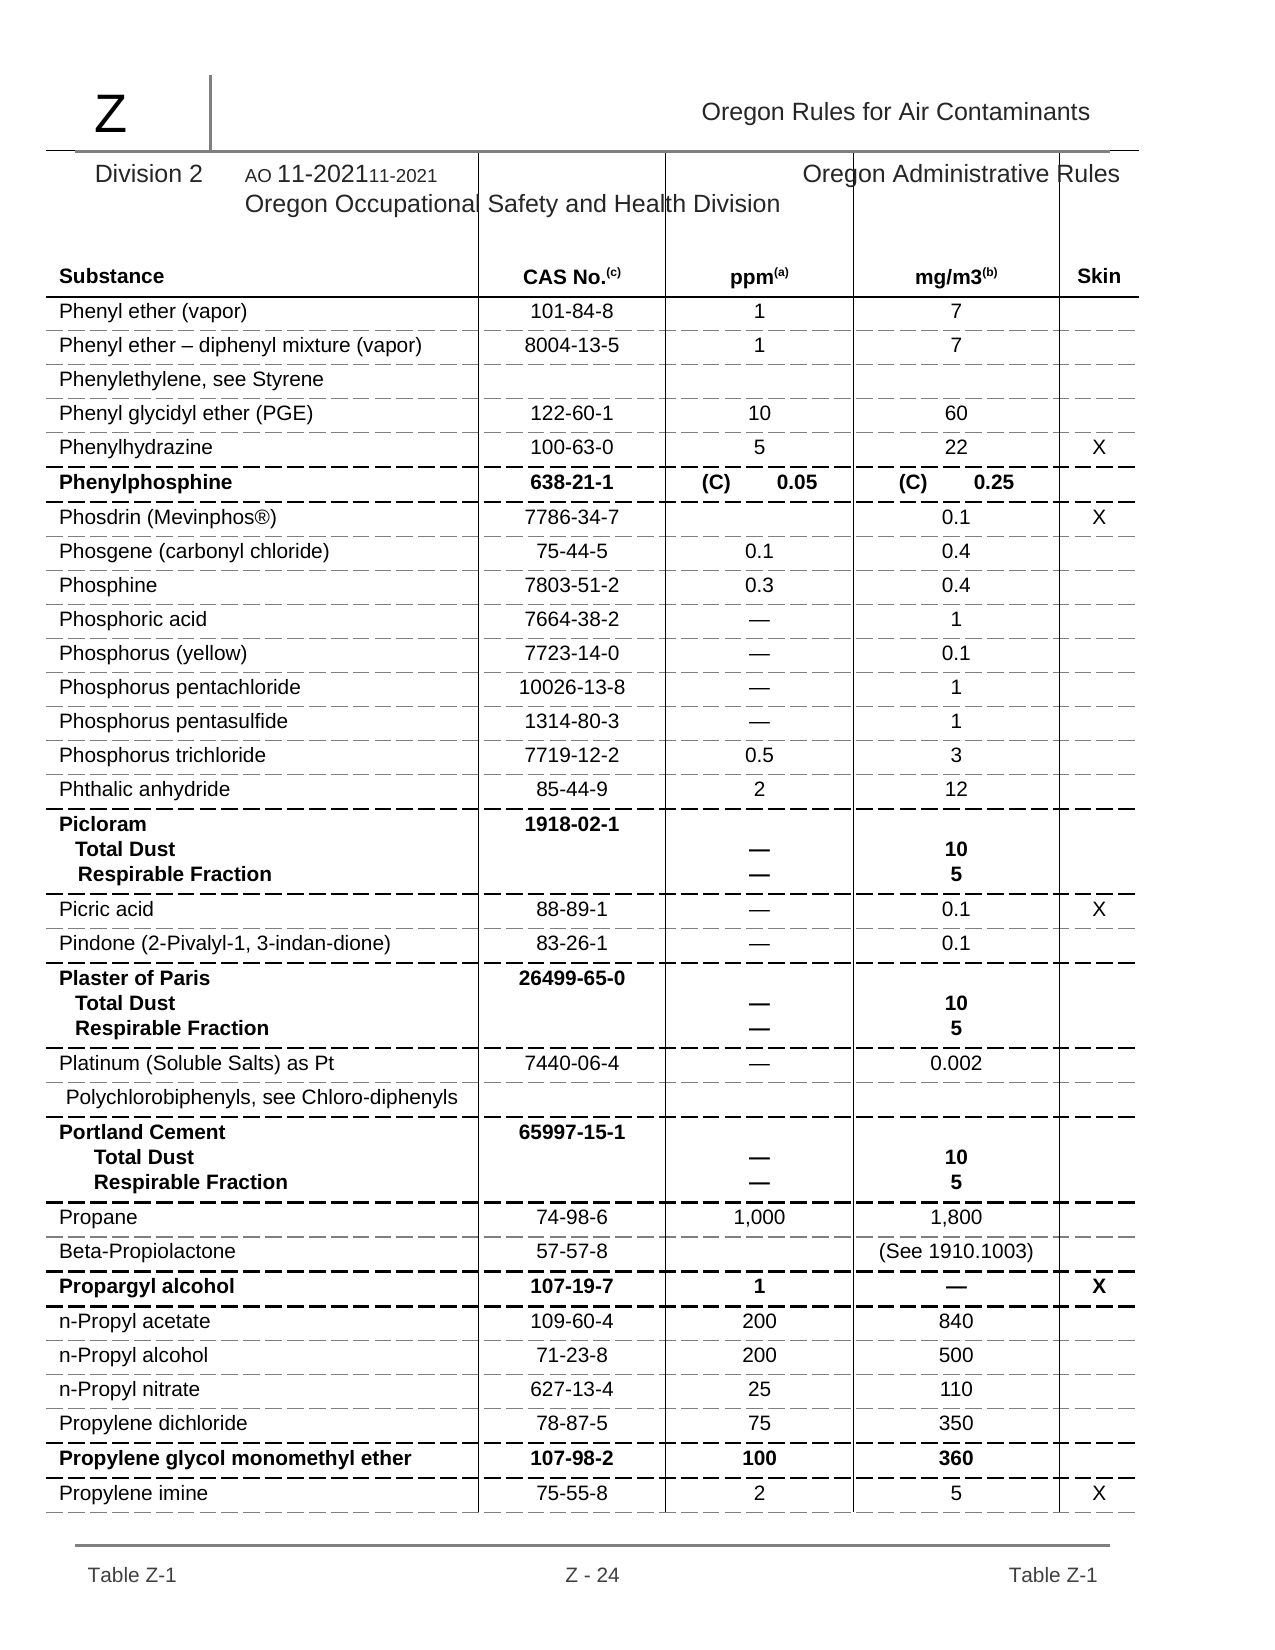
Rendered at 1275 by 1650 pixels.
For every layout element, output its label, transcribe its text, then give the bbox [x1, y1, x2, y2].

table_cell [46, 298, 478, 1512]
table_header Skin [1060, 151, 1138, 296]
table_header CAS No.(c) [479, 153, 665, 296]
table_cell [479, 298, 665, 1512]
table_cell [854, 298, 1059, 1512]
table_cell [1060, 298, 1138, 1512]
table_header Substance [46, 151, 478, 296]
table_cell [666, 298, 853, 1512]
table_header ppm(a) [666, 153, 853, 296]
table_header mg/m3(b) [854, 153, 1059, 296]
